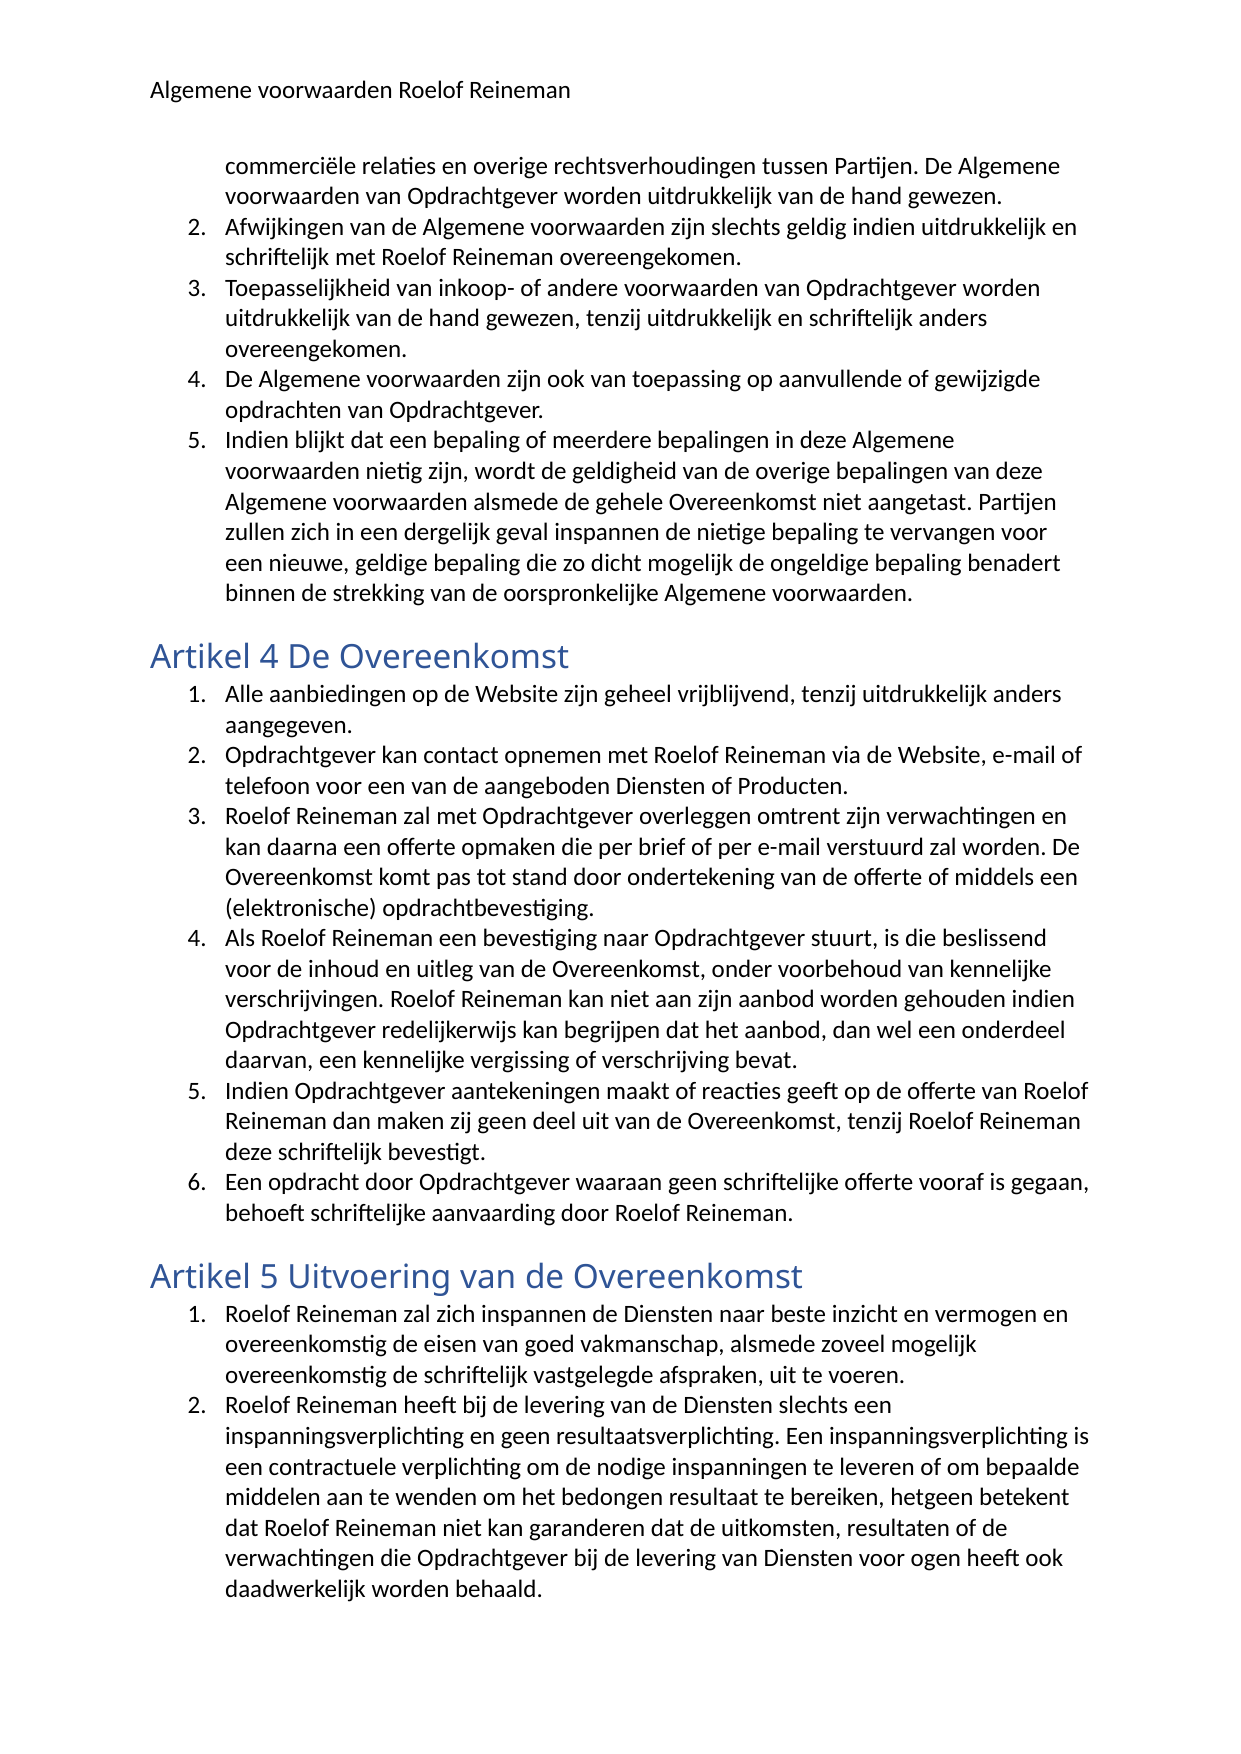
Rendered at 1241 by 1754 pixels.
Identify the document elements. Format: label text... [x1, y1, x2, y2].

subtitle Artikel 4 De Overeenkomst [150, 633, 1090, 678]
list Alle aanbiedingen op de Website zijn geheel vrijblijvend, tenzij uitdrukkelijk anders aangegeven. [187, 678, 1090, 739]
list Indien Opdrachtgever aantekeningen maakt of reacties geeft op de offerte van Roelof Reineman dan maken zij geen deel uit van de Overeenkomst, tenzij Roelof Reineman deze schriftelijk bevestigt. [187, 1075, 1090, 1167]
subtitle Artikel 5 Uitvoering van de Overeenkomst [150, 1253, 1090, 1298]
list Als Roelof Reineman een bevestiging naar Opdrachtgever stuurt, is die beslissend voor de inhoud en uitleg van de Overeenkomst, onder voorbehoud van kennelijke verschrijvingen. Roelof Reineman kan niet aan zijn aanbod worden gehouden indien Opdrachtgever redelijkerwijs kan begrijpen dat het aanbod, dan wel een onderdeel daarvan, een kennelijke vergissing of verschrijving bevat. [187, 922, 1090, 1075]
list Een opdracht door Opdrachtgever waaraan geen schriftelijke offerte vooraf is gegaan, behoeft schriftelijke aanvaarding door Roelof Reineman. [187, 1167, 1090, 1228]
list Roelof Reineman heeft bij de levering van de Diensten slechts een inspanningsverplichting en geen resultaatsverplichting. Een inspanningsverplichting is een contractuele verplichting om de nodige inspanningen te leveren of om bepaalde middelen aan te wenden om het bedongen resultaat te bereiken, hetgeen betekent dat Roelof Reineman niet kan garanderen dat de uitkomsten, resultaten of de verwachtingen die Opdrachtgever bij de levering van Diensten voor ogen heeft ook daadwerkelijk worden behaald. [187, 1389, 1090, 1603]
list Indien blijkt dat een bepaling of meerdere bepalingen in deze Algemene voorwaarden nietig zijn, wordt de geldigheid van de overige bepalingen van deze Algemene voorwaarden alsmede de gehele Overeenkomst niet aangetast. Partijen zullen zich in een dergelijk geval inspannen de nietige bepaling te vervangen voor een nieuwe, geldige bepaling die zo dicht mogelijk de ongeldige bepaling benadert binnen de strekking van de oorspronkelijke Algemene voorwaarden. [187, 425, 1090, 608]
list Opdrachtgever kan contact opnemen met Roelof Reineman via de Website, e-mail of telefoon voor een van de aangeboden Diensten of Producten. [187, 739, 1090, 800]
list Toepasselijkheid van inkoop- of andere voorwaarden van Opdrachtgever worden uitdrukkelijk van de hand gewezen, tenzij uitdrukkelijk en schriftelijk anders overeengekomen. [187, 272, 1090, 364]
list De Algemene voorwaarden zijn ook van toepassing op aanvullende of gewijzigde opdrachten van Opdrachtgever. [187, 364, 1090, 425]
list Roelof Reineman zal zich inspannen de Diensten naar beste inzicht en vermogen en overeenkomstig de eisen van goed vakmanschap, alsmede zoveel mogelijk overeenkomstig de schriftelijk vastgelegde afspraken, uit te voeren. [187, 1298, 1090, 1389]
list Roelof Reineman zal met Opdrachtgever overleggen omtrent zijn verwachtingen en kan daarna een offerte opmaken die per brief of per e-mail verstuurd zal worden. De Overeenkomst komt pas tot stand door ondertekening van de offerte of middels een (elektronische) opdrachtbevestiging. [187, 800, 1090, 922]
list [187, 150, 1090, 211]
list Afwijkingen van de Algemene voorwaarden zijn slechts geldig indien uitdrukkelijk en schriftelijk met Roelof Reineman overeengekomen. [187, 211, 1090, 272]
